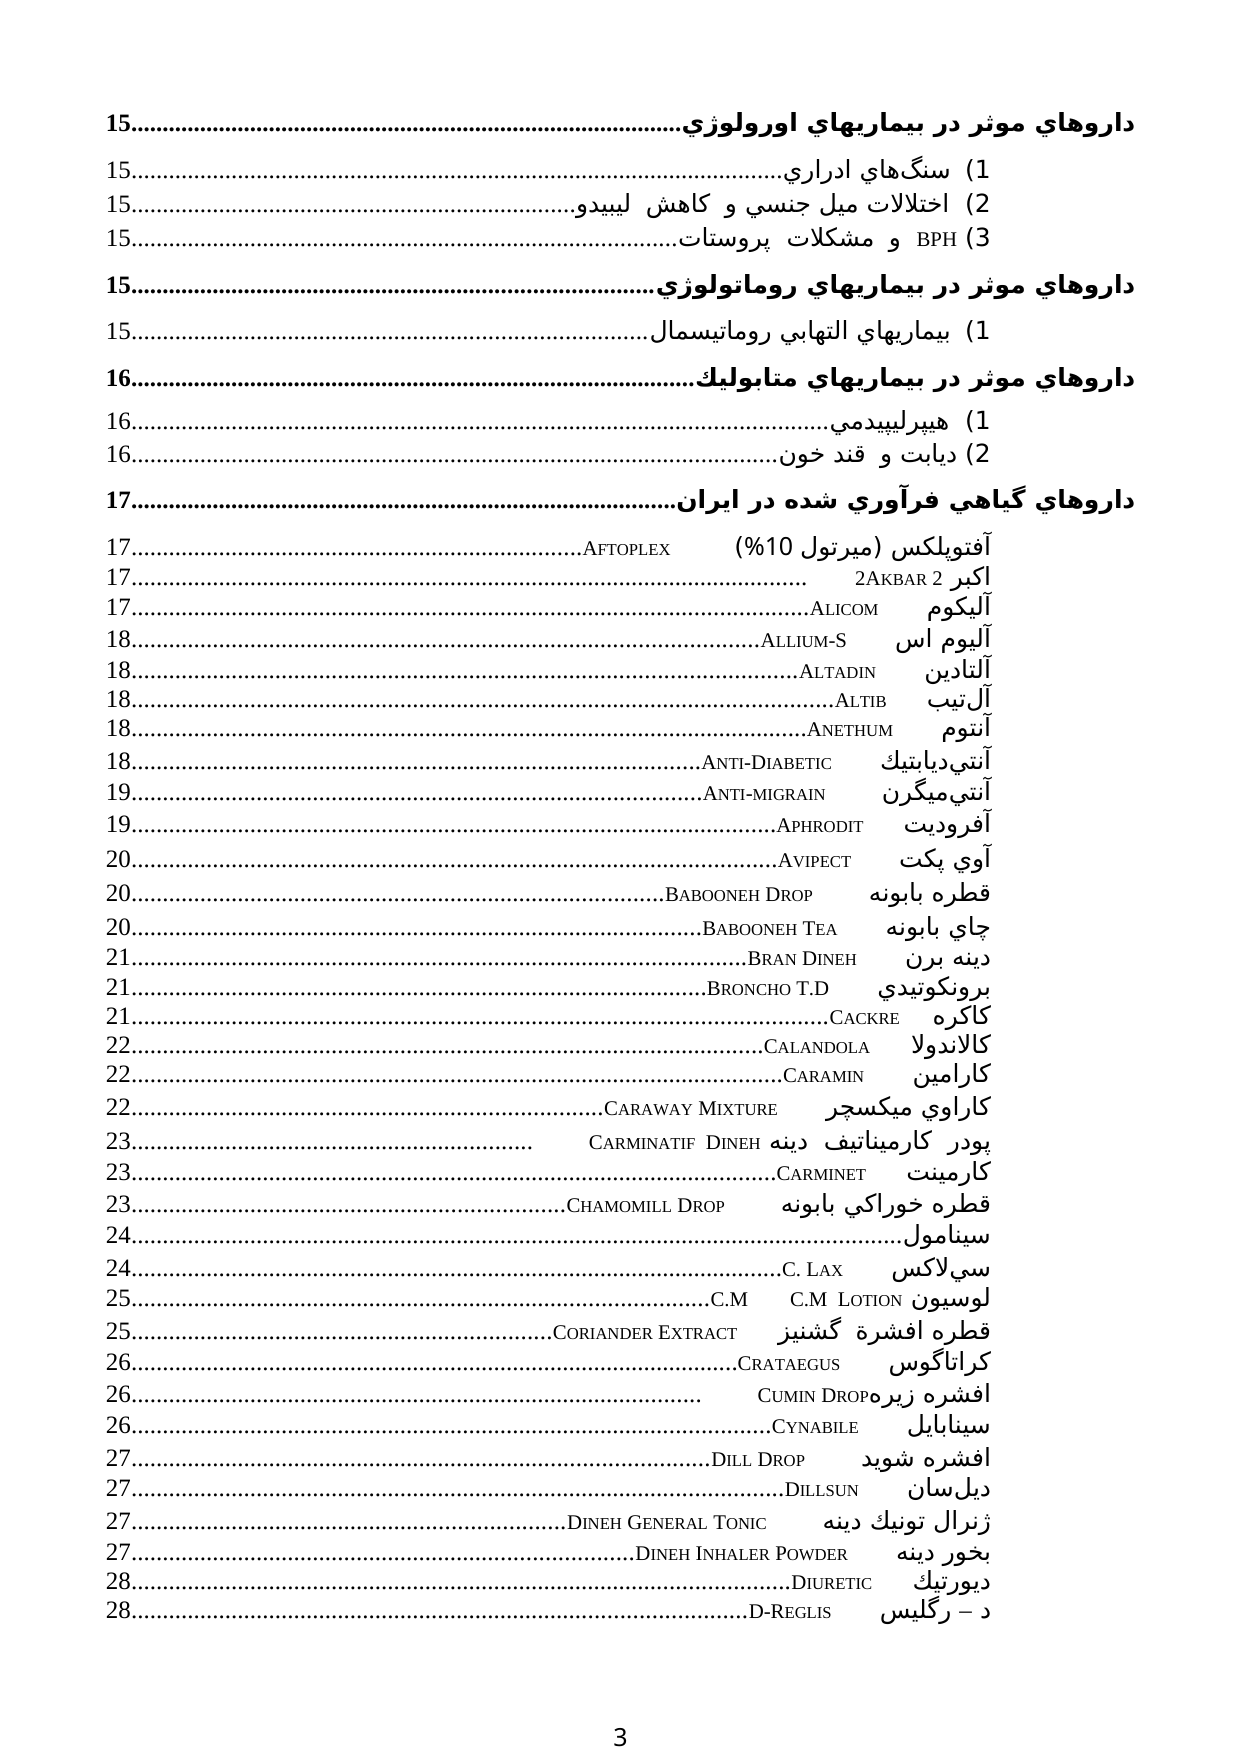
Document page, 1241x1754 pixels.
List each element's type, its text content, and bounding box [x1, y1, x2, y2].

text آوي‌ پكت ‌Avipect 20 [105, 840, 991, 874]
text آل‌تيب ‌Altib 18 [105, 684, 991, 713]
text 1) بيماريهاي‌ التهابي‌ روماتيسمال‌ 15 [105, 313, 991, 347]
text آنتي‌ميگرن ‌Anti-migrain 19 [105, 777, 991, 806]
text آفتوپلكس‌ (ميرتول‌ 10%) Aftoplex 17 [105, 528, 991, 562]
text قطره‌ خوراكي‌ بابونه ‌Chamomill Drop 23 [105, 1186, 991, 1220]
text آلتادين ‌Altadin 18 [105, 655, 991, 684]
text برونكوتيدي ‌Broncho T.D 21 [105, 972, 991, 1001]
text داروهاي موثر در بيماريهاي‌ روماتولوژي‌ 15 [105, 266, 1135, 300]
text سي‌لاكس ‌ C. Lax 24 [105, 1249, 991, 1283]
text آليوم‌ اس ‌Allium-S 18 [105, 621, 991, 655]
text ديورتيك ‌Diuretic 28 [105, 1566, 991, 1595]
text قطره‌ افشرة‌ گشنيز Coriander Extract 25 [105, 1313, 991, 1347]
text كاراوي‌ ميكسچر Caraway Mixture 22 [105, 1089, 991, 1123]
text لوسيون C.M ‌ C.M Lotion 25 [105, 1283, 991, 1313]
text آليكوم ‌Alicom 17 [105, 592, 991, 621]
text قطره‌ بابونه ‌Babooneh Drop 20 [105, 874, 991, 908]
text بخور دينه ‌Dineh Inhaler Powder 27 [105, 1537, 991, 1566]
text ديل‌سان ‌Dillsun 27 [105, 1473, 991, 1503]
text سينابايل ‌Cynabile 26 [105, 1410, 991, 1439]
text دينه‌ برن ‌Bran Dineh 21 [105, 942, 991, 972]
text 3) BPH و مشكلات ‌ پروستات‌ 15 [105, 220, 991, 254]
text آنتوم ‌Anethum 18 [105, 713, 991, 743]
text چاي‌ بابونه ‌Babooneh Tea 20 [105, 908, 991, 942]
text افشره‌ شويد Dill Drop 27 [105, 1439, 991, 1473]
text كارامين ‌Caramin 22 [105, 1059, 991, 1089]
text افشره‌ زيره‌Cumin Drop 26 [105, 1376, 991, 1410]
text داروهاي‌ گياهي فرآوري‌ شده‌ در ايران‌ 17 [105, 482, 1135, 516]
text 1) هيپرليپيدمي‌ 16 [105, 406, 991, 435]
text 2) ديابت‌ و قند خون‌ 16 [105, 435, 991, 469]
text آفروديت ‌ Aphrodit 19 [105, 806, 991, 840]
text كاكره ‌Cackre 21 [105, 1001, 991, 1030]
text پودر كارميناتيف ‌ دينه ‌Carminatif Dineh 23 [105, 1123, 991, 1157]
text داروهاي موثر در بيماريهاي‌ متابوليك‌ 16 [105, 359, 1135, 393]
text اكبر 2Akbar 2 17 [105, 562, 991, 592]
text ژنرال‌ تونيك‌ دينه ‌Dineh General Tonic 27 [105, 1503, 991, 1537]
text آنتي‌ديابتيك ‌ Anti-Diabetic 18 [105, 743, 991, 777]
text كالاندولا Calandola 22 [105, 1030, 991, 1059]
text 2) اختلالات‌ ميل‌ جنسي‌ و كاهش‌ ليبيدو 15 [105, 186, 991, 220]
text كارمينت ‌Carminet 23 [105, 1157, 991, 1186]
text د – رگليس ‌D-Reglis 28 [105, 1595, 991, 1625]
text 1) سنگ‌هاي‌ ادراري‌ 15 [105, 152, 991, 186]
text سينامول‌ 24 [105, 1220, 991, 1249]
text كراتاگوس ‌Crataegus 26 [105, 1347, 991, 1376]
text داروهاي موثر در بيماريهاي‌ اورولوژي‌ 15 [105, 105, 1135, 139]
